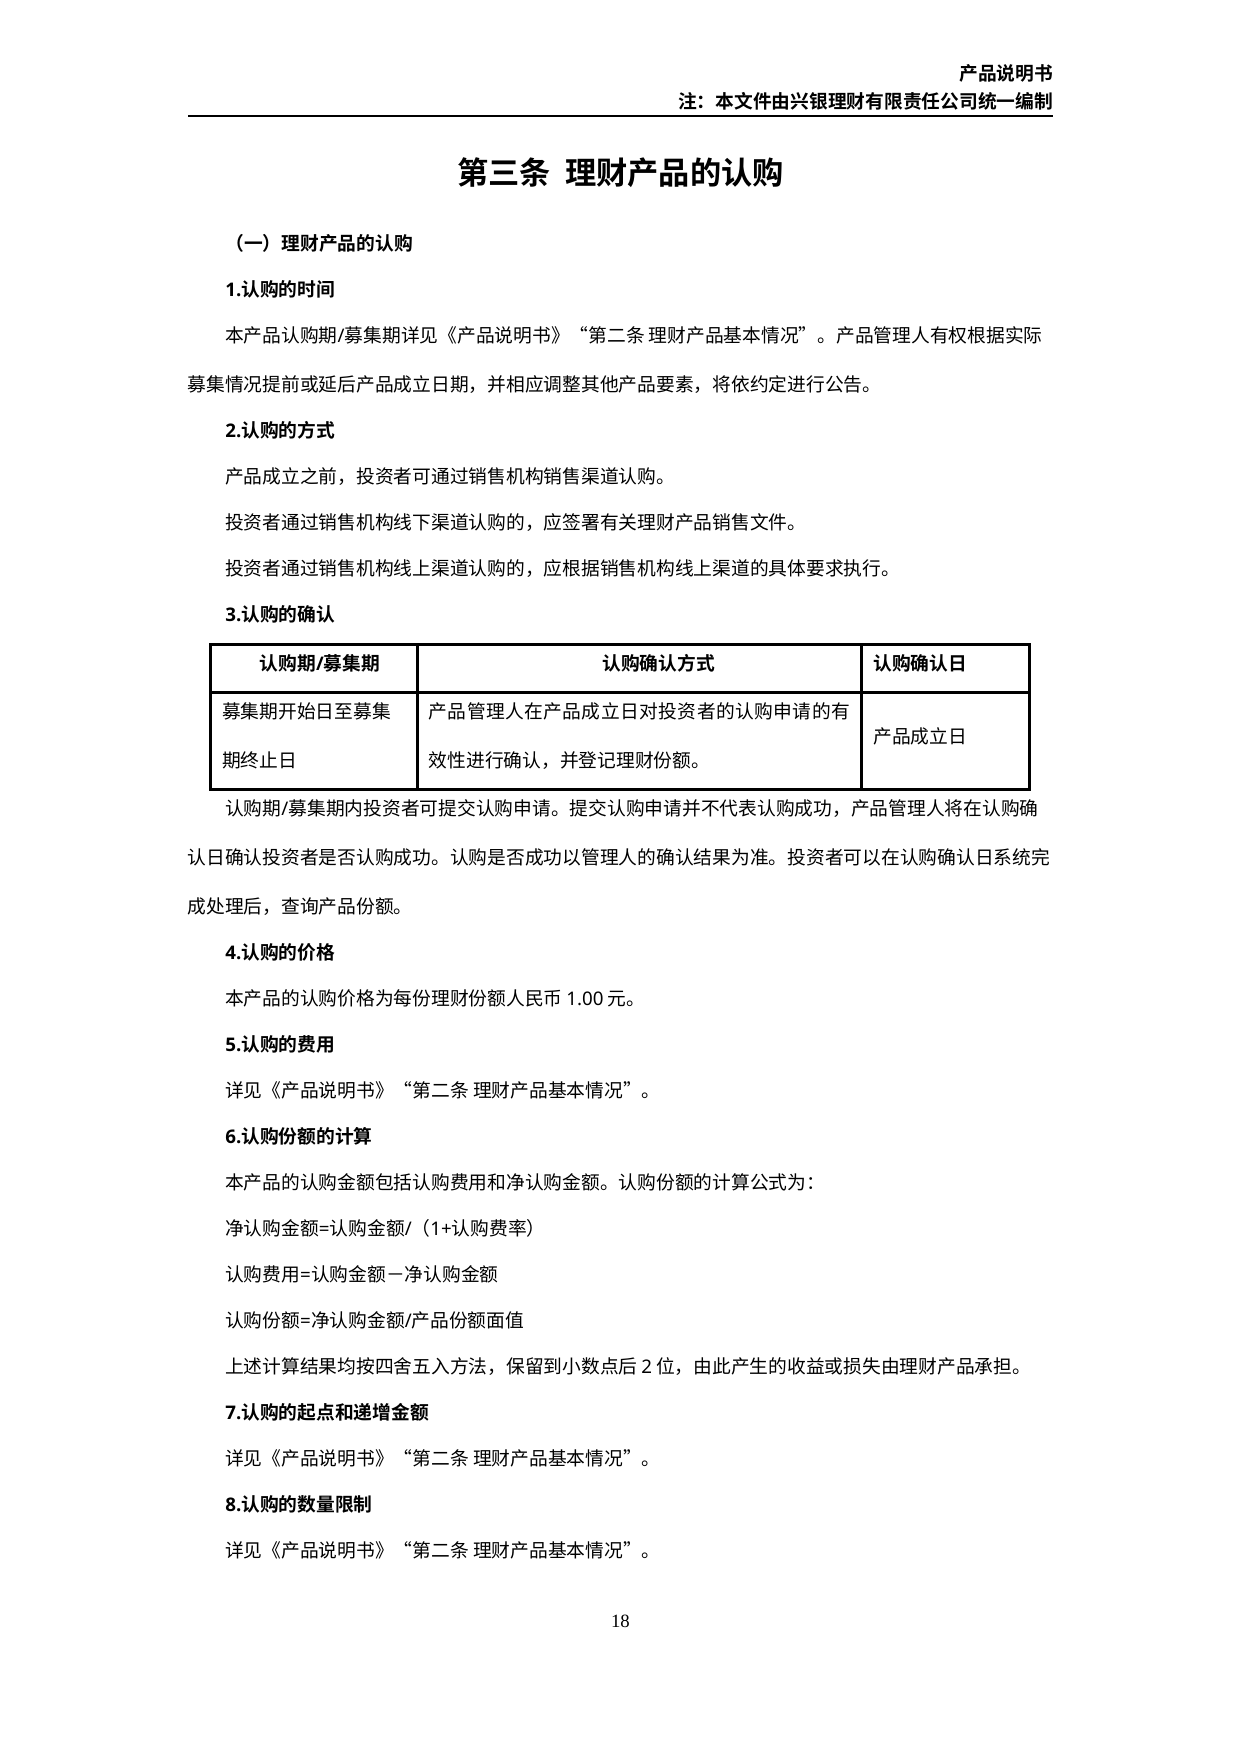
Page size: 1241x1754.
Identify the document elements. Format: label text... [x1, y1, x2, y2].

text 净认购金额=认购金额/（1+认购费率） [187, 1211, 1053, 1243]
subtitle 第三条 理财产品的认购 [187, 138, 1053, 203]
table_cell 产品成立日 [863, 694, 1028, 788]
text 8.认购的数量限制 [187, 1487, 1053, 1520]
text 7.认购的起点和递增金额 [187, 1395, 1053, 1428]
text 上述计算结果均按四舍五入方法，保留到小数点后2位，由此产生的收益或损失由理财产品承担。 [187, 1349, 1053, 1382]
text 认购份额=净认购金额/产品份额面值 [187, 1303, 1053, 1336]
text 详见《产品说明书》“第二条 理财产品基本情况”。 [187, 1073, 1053, 1105]
text 认购期/募集期内投资者可提交认购申请。提交认购申请并不代表认购成功，产品管理人将在认购确认日确认投资者是否认购成功。认购是否成功以管理人的确认结果为准。投资者可以在认购确认日系统完成处理后，查询产品份额。 [187, 791, 1053, 921]
table_header 认购确认方式 [419, 646, 860, 691]
text 产品成立之前，投资者可通过销售机构销售渠道认购。 [187, 459, 1053, 491]
text 认购费用=认购金额－净认购金额 [187, 1257, 1053, 1289]
table_header 认购期/募集期 [212, 646, 416, 691]
table_cell 募集期开始日至募集期终止日 [212, 694, 416, 788]
text 1.认购的时间 [187, 272, 1053, 304]
text 3.认购的确认 [187, 597, 1053, 629]
text 投资者通过销售机构线下渠道认购的，应签署有关理财产品销售文件。 [187, 505, 1053, 537]
text 详见《产品说明书》“第二条 理财产品基本情况”。 [187, 1441, 1053, 1474]
text 本产品认购期/募集期详见《产品说明书》“第二条 理财产品基本情况”。产品管理人有权根据实际募集情况提前或延后产品成立日期，并相应调整其他产品要素，将依约定进行公告。 [187, 318, 1053, 399]
table_header 认购确认日 [863, 646, 1028, 691]
text 详见《产品说明书》“第二条 理财产品基本情况”。 [187, 1533, 1053, 1566]
text 6.认购份额的计算 [187, 1119, 1053, 1151]
text 4.认购的价格 [187, 935, 1053, 967]
text 2.认购的方式 [187, 413, 1053, 445]
text 投资者通过销售机构线上渠道认购的，应根据销售机构线上渠道的具体要求执行。 [187, 551, 1053, 583]
text （一）理财产品的认购 [187, 226, 1053, 258]
text 本产品的认购金额包括认购费用和净认购金额。认购份额的计算公式为： [187, 1165, 1053, 1197]
table_cell 产品管理人在产品成立日对投资者的认购申请的有效性进行确认，并登记理财份额。 [419, 694, 860, 788]
text 5.认购的费用 [187, 1027, 1053, 1059]
text 本产品的认购价格为每份理财份额人民币1.00元。 [187, 981, 1053, 1013]
